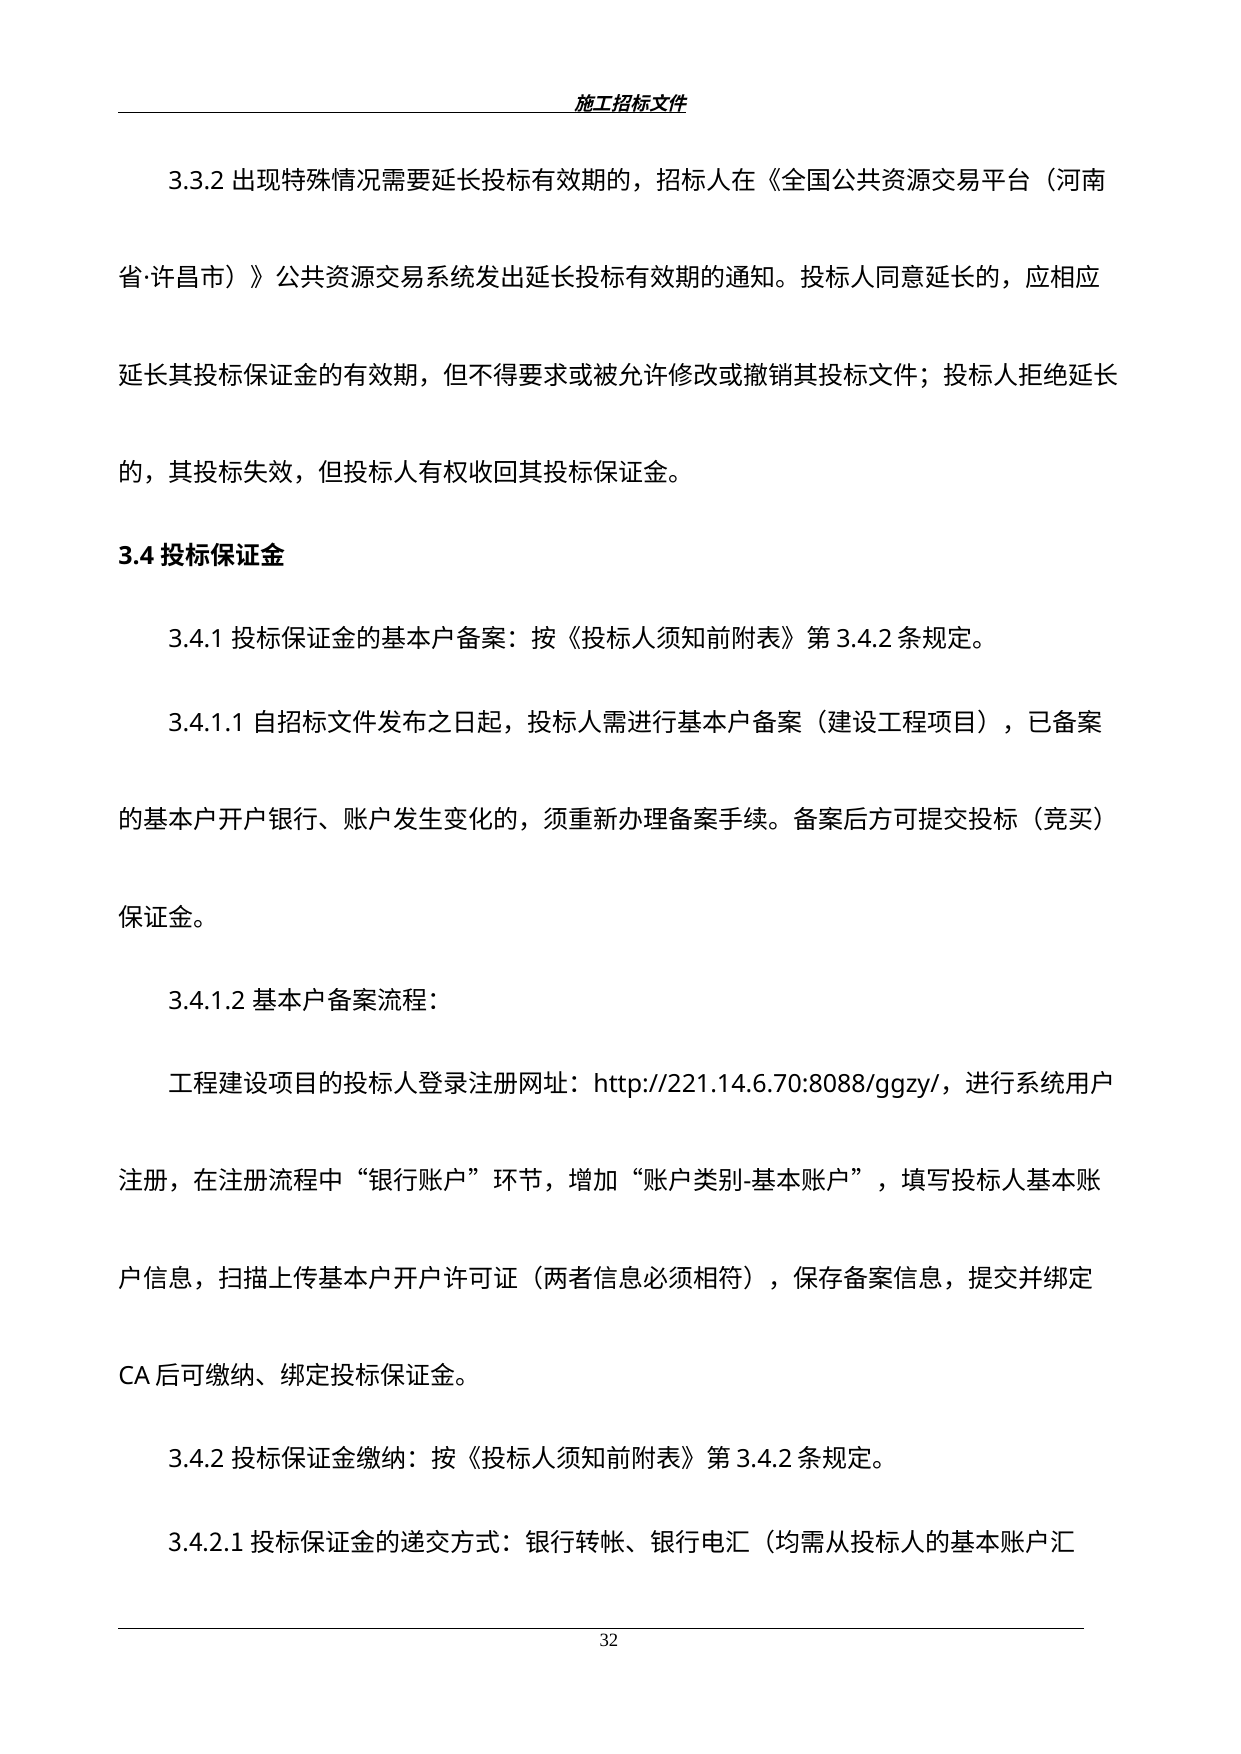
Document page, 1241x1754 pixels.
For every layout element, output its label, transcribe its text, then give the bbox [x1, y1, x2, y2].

text 3.4 投标保证金 [118, 521, 1122, 586]
text 3.4.1.2 基本户备案流程： [118, 966, 1122, 1031]
text 3.4.1.1 自招标文件发布之日起，投标人需进行基本户备案（建设工程项目），已备案的基本户开户银行、账户发生变化的，须重新办理备案手续。备案后方可提交投标（竞买）保证金。 [118, 688, 1122, 948]
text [118, 1508, 1122, 1573]
text 3.4.1 投标保证金的基本户备案：按《投标人须知前附表》第3.4.2条规定。 [118, 604, 1122, 669]
text 3.4.2 投标保证金缴纳：按《投标人须知前附表》第3.4.2条规定。 [118, 1424, 1122, 1489]
text 3.3.2 出现特殊情况需要延长投标有效期的，招标人在《全国公共资源交易平台（河南省·许昌市）》公共资源交易系统发出延长投标有效期的通知。投标人同意延长的，应相应延长其投标保证金的有效期，但不得要求或被允许修改或撤销其投标文件；投标人拒绝延长的，其投标失效，但投标人有权收回其投标保证金。 [118, 146, 1122, 503]
text 工程建设项目的投标人登录注册网址：http://221.14.6.70:8088/ggzy/，进行系统用户注册，在注册流程中“银行账户”环节，增加“账户类别-基本账户”，填写投标人基本账户信息，扫描上传基本户开户许可证（两者信息必须相符），保存备案信息，提交并绑定CA后可缴纳、绑定投标保证金。 [118, 1049, 1122, 1406]
